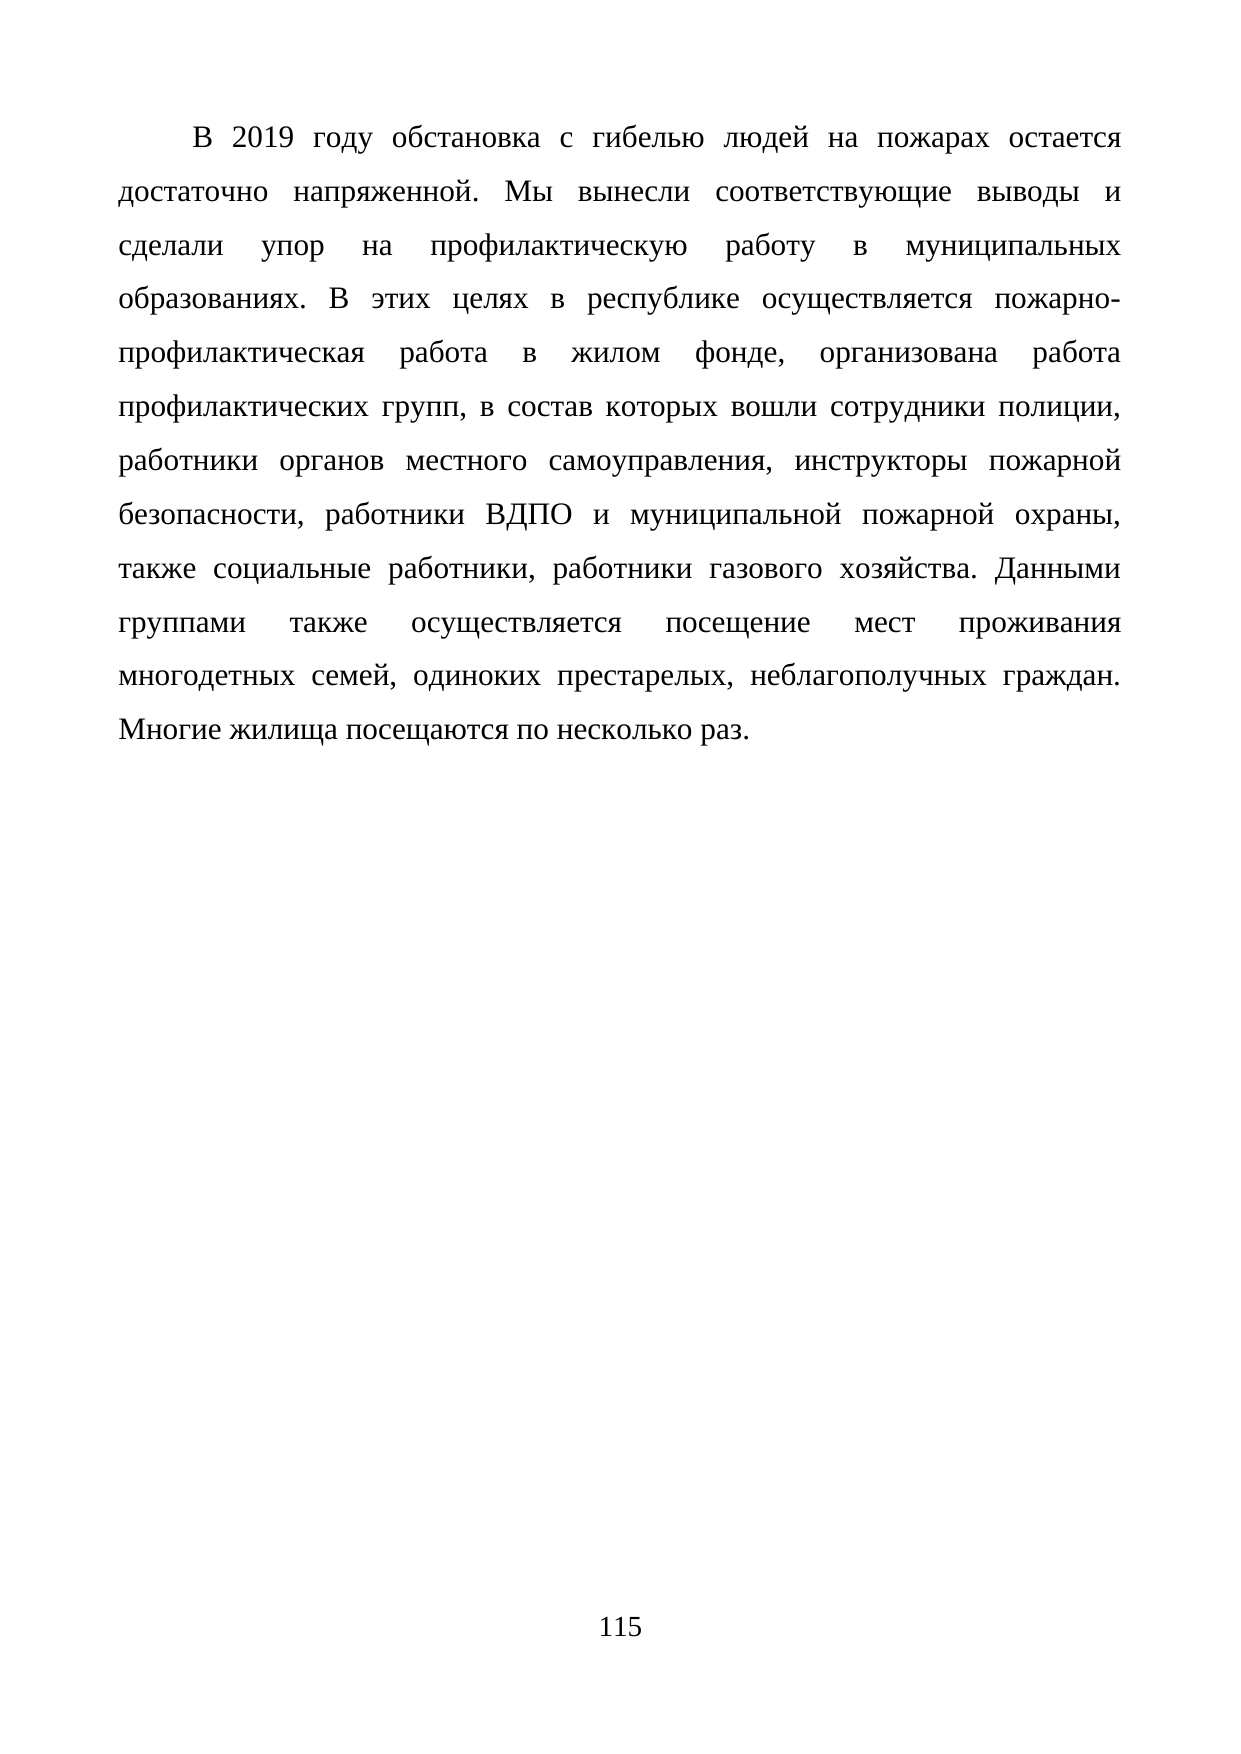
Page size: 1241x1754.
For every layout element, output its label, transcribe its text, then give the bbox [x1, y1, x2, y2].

text В 2019 году обстановка с гибелью людей на пожарах остается достаточно напряженной. Мы вынесли соответствующие выводы и сделали упор на профилактическую работу в муниципальных образованиях. В этих целях в республике осуществляется пожарно-профилактическая работа в жилом фонде, организована работа профилактических групп, в состав которых вошли сотрудники полиции, работники органов местного самоуправления, инструкторы пожарной безопасности, работники ВДПО и муниципальной пожарной охраны, также социальные работники, работники газового хозяйства. Данными группами также осуществляется посещение мест проживания многодетных семей, одиноких престарелых, неблагополучных граждан. Многие жилища посещаются по несколько раз. [118, 118, 1122, 746]
